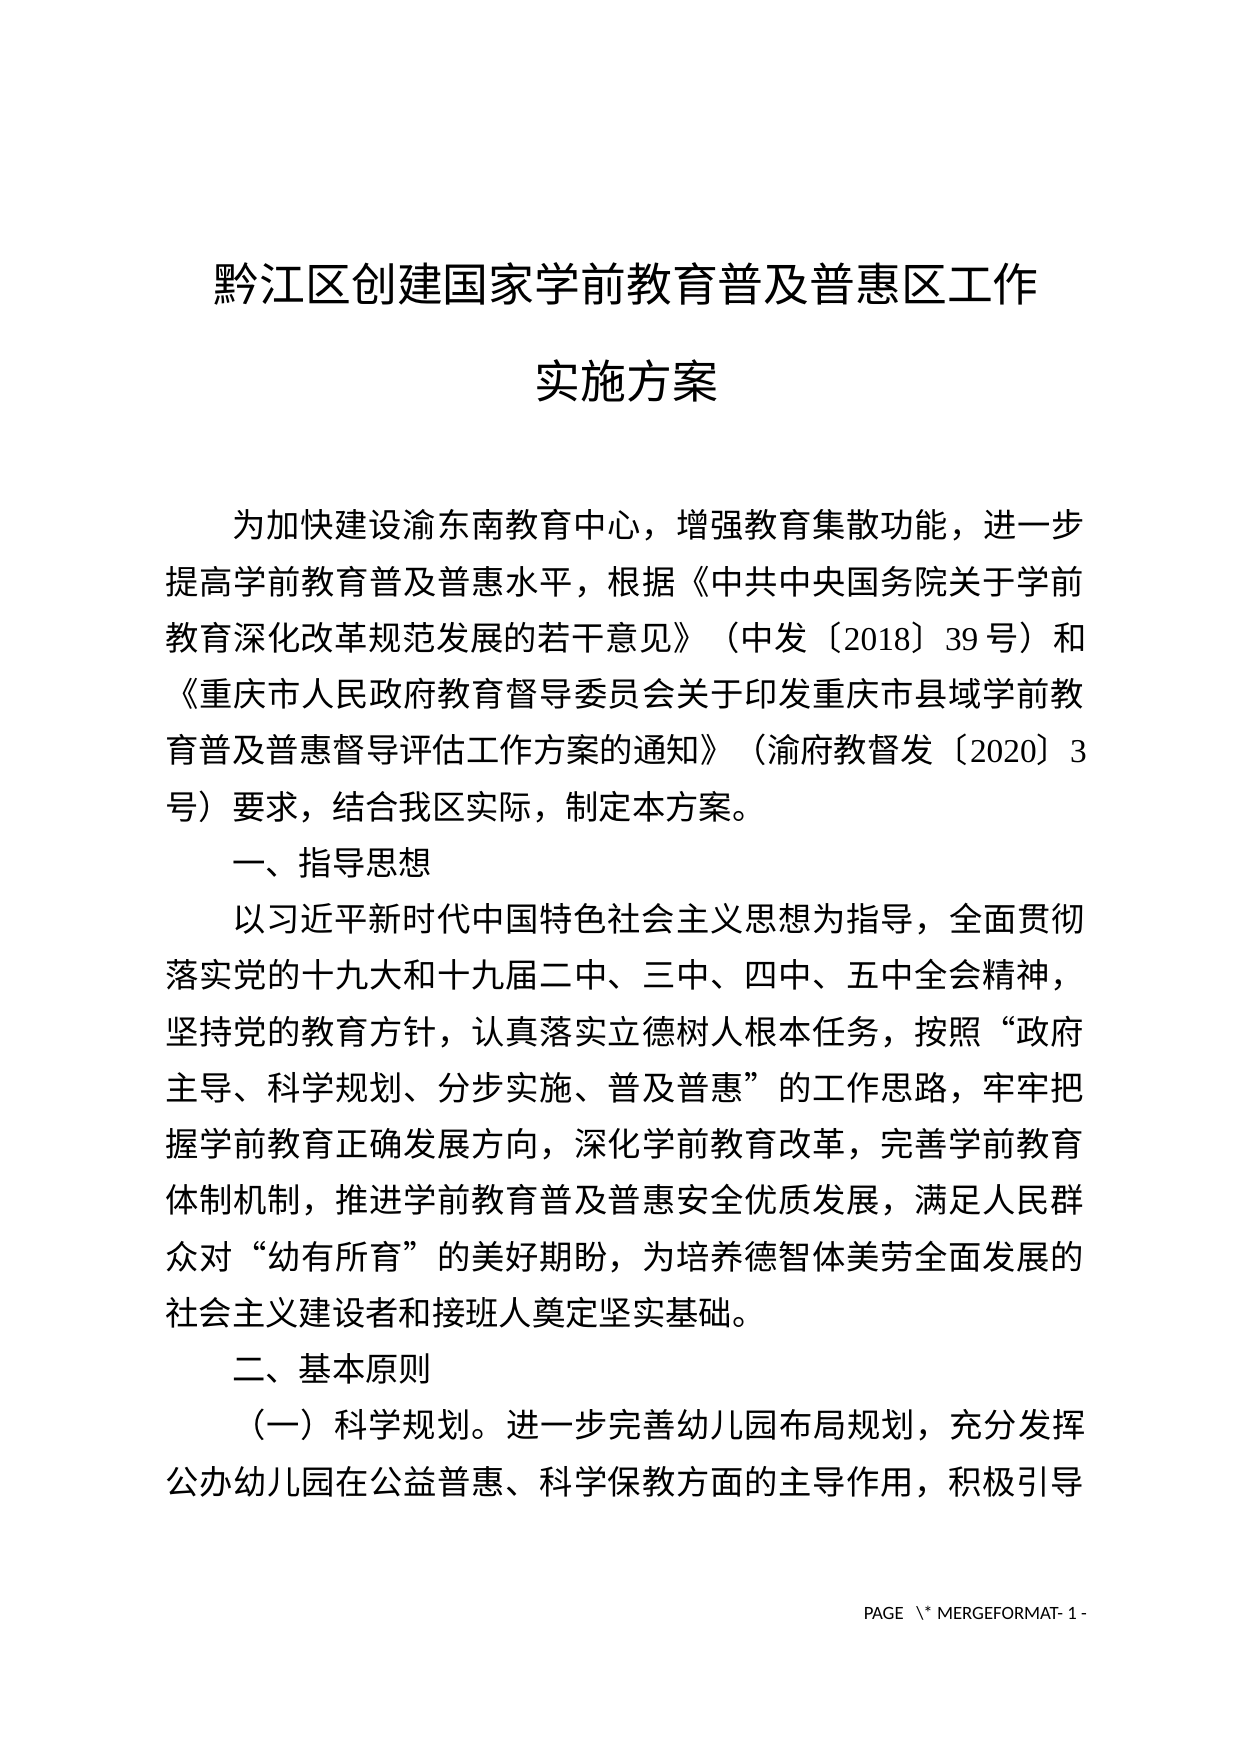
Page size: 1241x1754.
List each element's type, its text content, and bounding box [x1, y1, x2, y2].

text 黔江区创建国家学前教育普及普惠区工作 [165, 233, 1087, 330]
text 一、指导思想 [165, 830, 1087, 887]
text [165, 1393, 1087, 1505]
text 二、基本原则 [165, 1337, 1087, 1393]
text 以习近平新时代中国特色社会主义思想为指导，全面贯彻落实党的十九大和十九届二中、三中、四中、五中全会精神，坚持党的教育方针，认真落实立德树人根本任务，按照“政府主导、科学规划、分步实施、普及普惠”的工作思路，牢牢把握学前教育正确发展方向，深化学前教育改革，完善学前教育体制机制，推进学前教育普及普惠安全优质发展，满足人民群众对“幼有所育”的美好期盼，为培养德智体美劳全面发展的社会主义建设者和接班人奠定坚实基础。 [165, 887, 1087, 1337]
text 为加快建设渝东南教育中心，增强教育集散功能，进一步提高学前教育普及普惠水平，根据《中共中央国务院关于学前教育深化改革规范发展的若干意见》（中发〔2018〕39号）和《重庆市人民政府教育督导委员会关于印发重庆市县域学前教育普及普惠督导评估工作方案的通知》（渝府教督发〔2020〕3号）要求，结合我区实际，制定本方案。 [165, 493, 1087, 830]
text 实施方案 [165, 330, 1087, 428]
